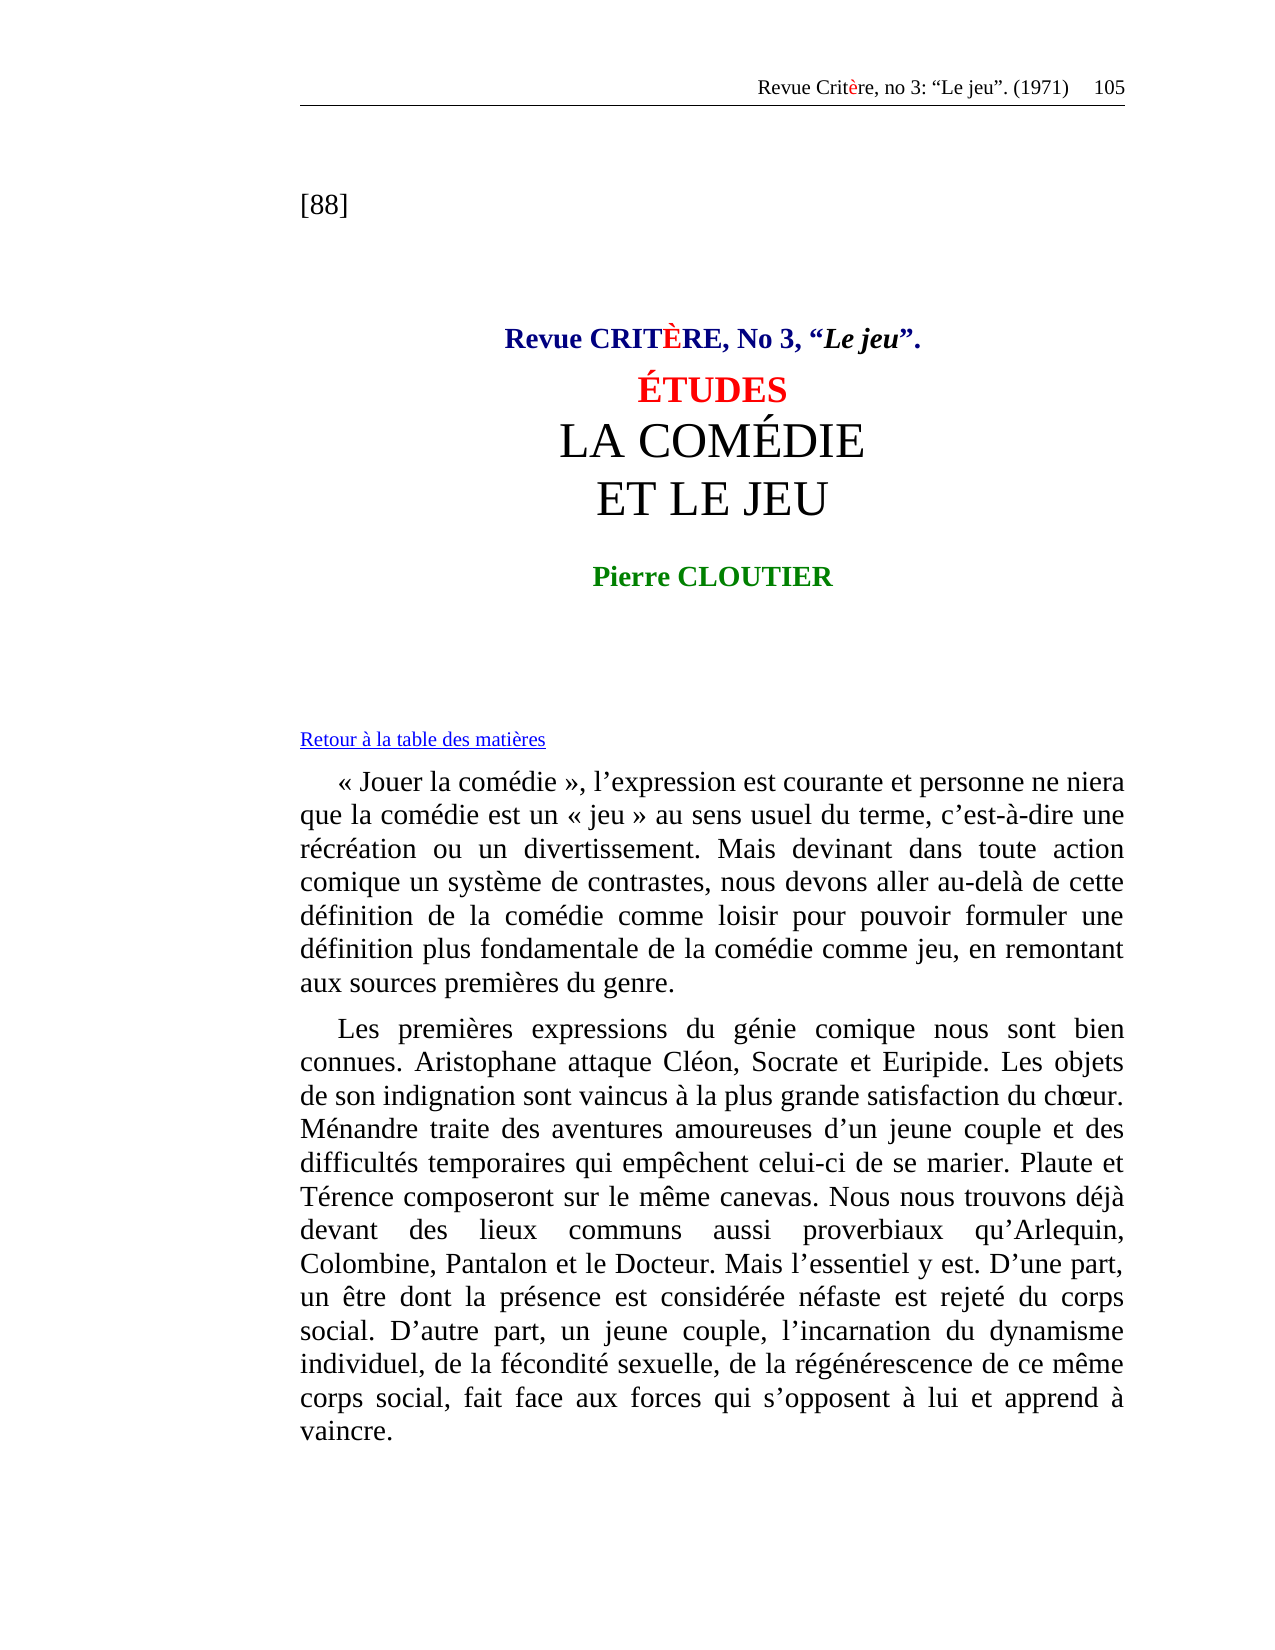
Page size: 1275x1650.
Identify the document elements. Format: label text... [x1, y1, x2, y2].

text [88] [300, 187, 1125, 221]
text Les premières expressions du génie comique nous sont bien connues. Aristophane attaque Cléon, Socrate et Euripide. Les objets de son indignation sont vaincus à la plus grande satisfaction du chœur. Ménandre traite des aventures amoureuses d’un jeune couple et des difficultés temporaires qui empêchent celui-ci de se marier. Plaute et Térence composeront sur le même canevas. Nous nous trouvons déjà devant des lieux communs aussi proverbiaux qu’Arlequin, Colombine, Pantalon et le Docteur. Mais l’essentiel y est. D’une part, un être dont la présence est considérée néfaste est rejeté du corps social. D’autre part, un jeune couple, l’incarnation du dynamisme individuel, de la fécondité sexuelle, de la régénérescence de ce même corps social, fait face aux forces qui s’opposent à lui et apprend à vaincre. [300, 1011, 1125, 1447]
text Revue CRITÈRE, No 3, “Le jeu”. [300, 322, 1125, 355]
text ÉTUDES [300, 368, 1125, 411]
text « Jouer la comédie », l’expression est courante et personne ne niera que la comédie est un « jeu » au sens usuel du terme, c’est-à-dire une récréation ou un divertissement. Mais devinant dans toute action comique un système de contrastes, nous devons aller au-delà de cette définition de la comédie comme loisir pour pouvoir formuler une définition plus fondamentale de la comédie comme jeu, en remontant aux sources premières du genre. [300, 764, 1125, 998]
text la comédie et le jeu [300, 411, 1125, 526]
text Retour à la table des matières [300, 727, 1116, 751]
text Pierre CLOUTIER [300, 559, 1125, 593]
